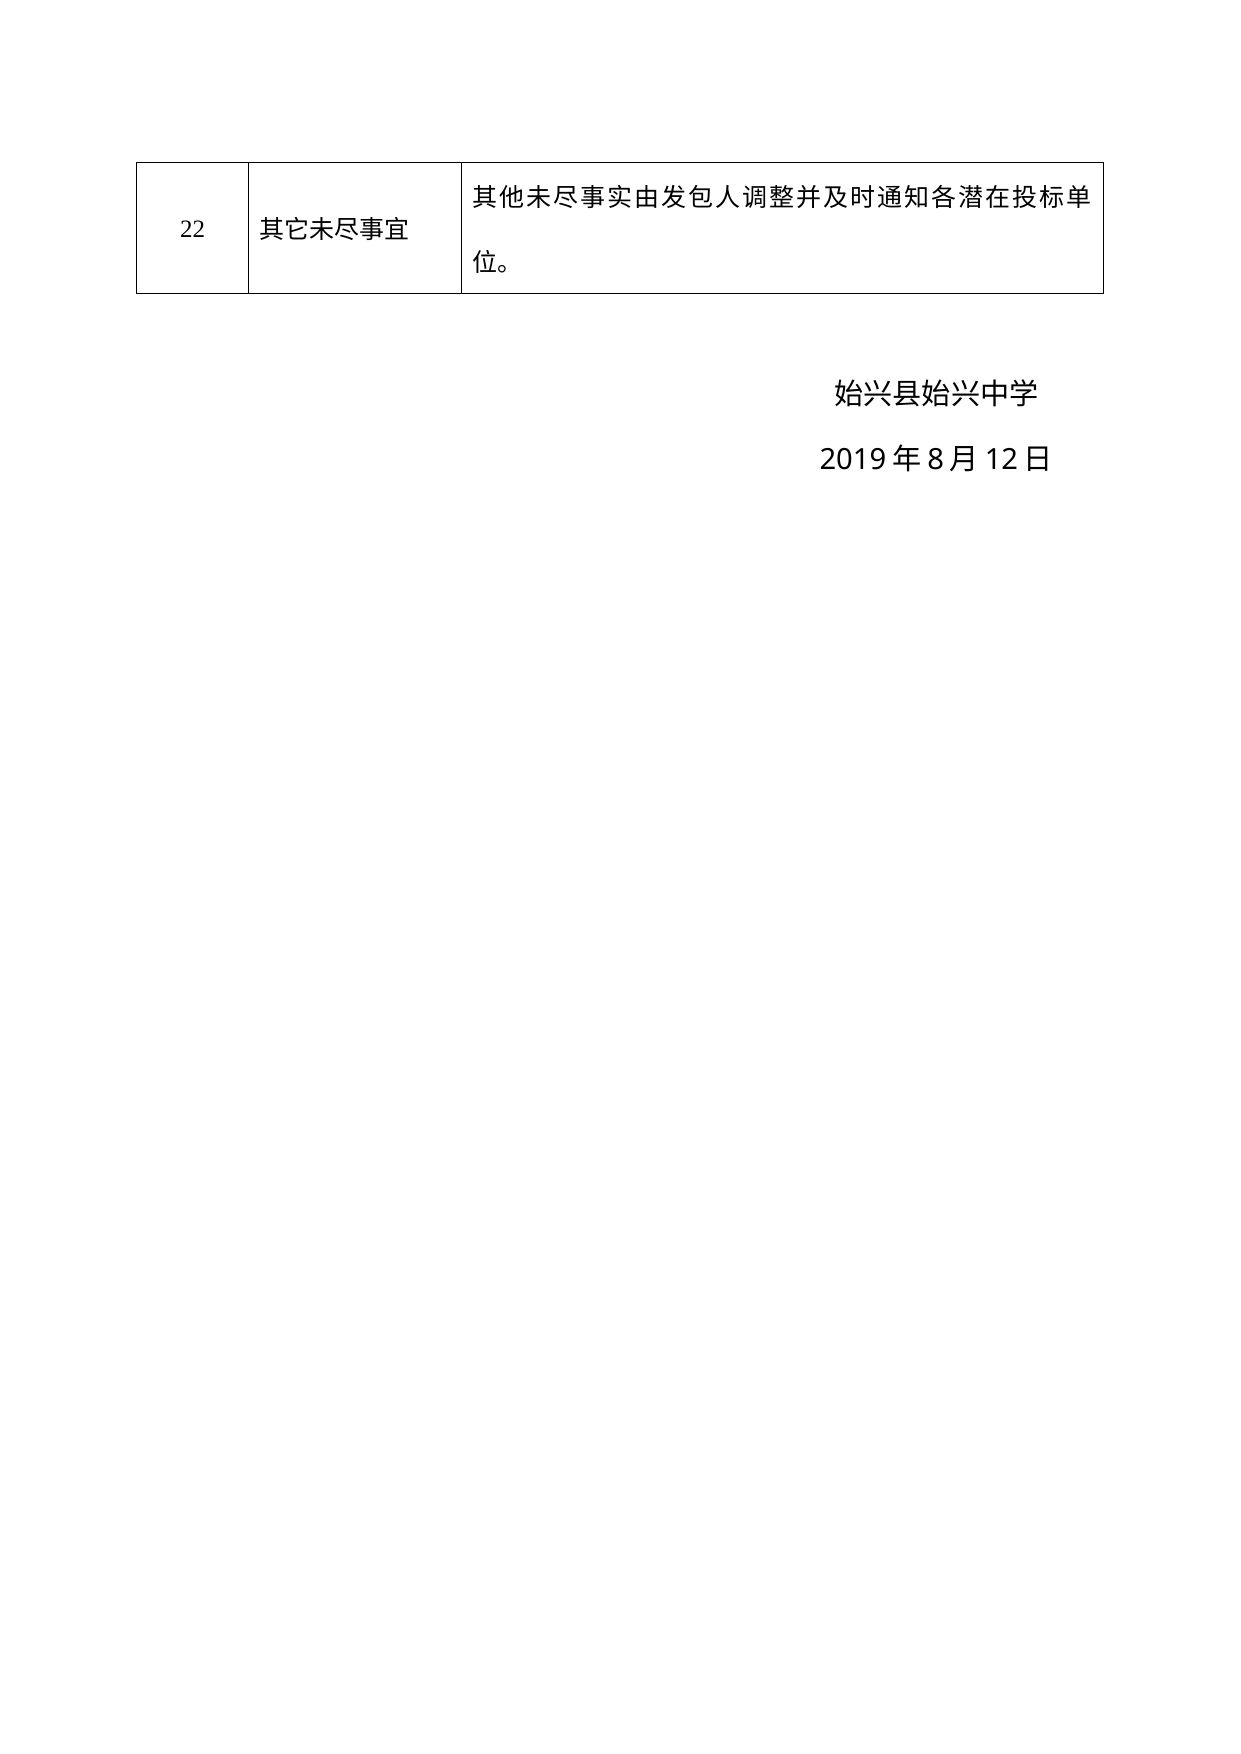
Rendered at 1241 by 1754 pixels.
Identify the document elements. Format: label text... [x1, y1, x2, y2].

table_cell 其它未尽事宜 [249, 163, 461, 293]
text 2019年8月12日 [187, 424, 1053, 489]
table_cell 22 [137, 163, 248, 293]
text 始兴县始兴中学 [187, 359, 1038, 424]
table_cell 其他未尽事实由发包人调整并及时通知各潜在投标单位。 [462, 163, 1103, 293]
